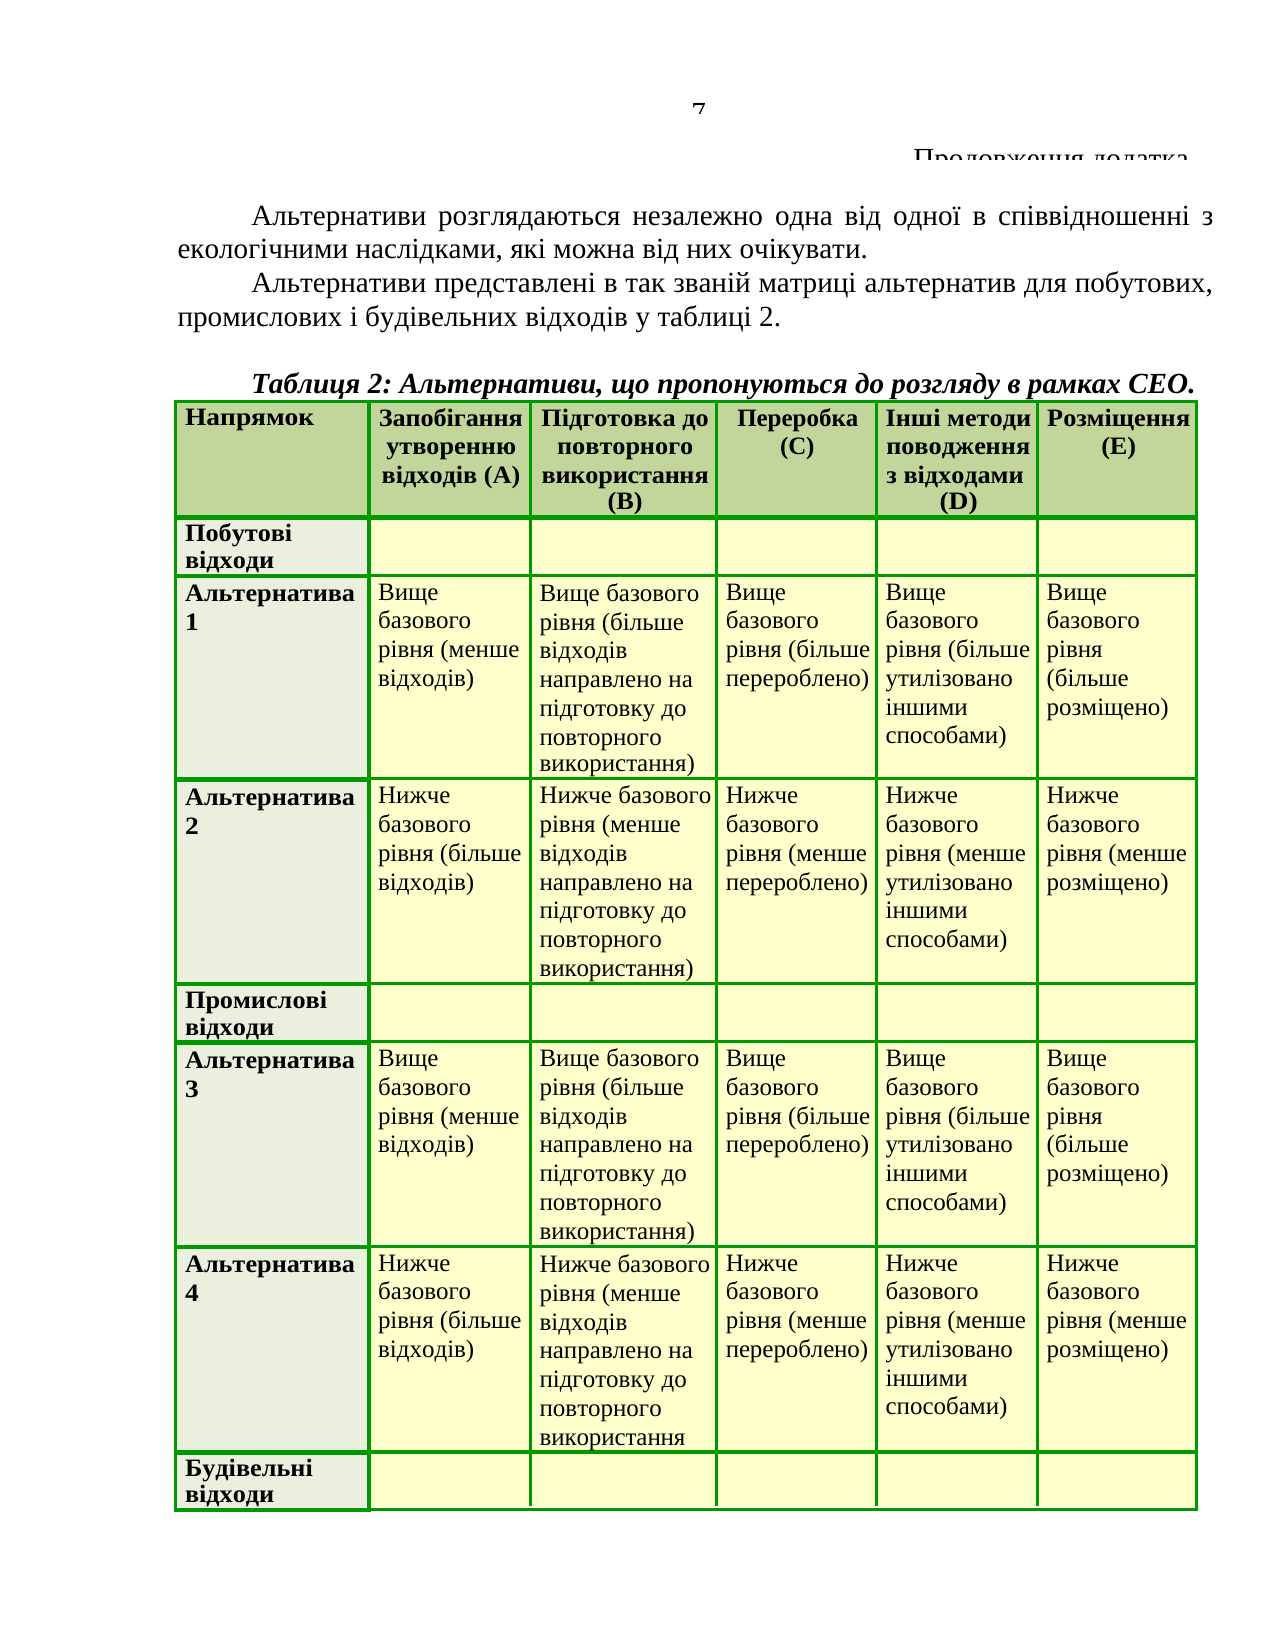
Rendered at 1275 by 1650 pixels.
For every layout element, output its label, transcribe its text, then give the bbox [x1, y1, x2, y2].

table_cell [716, 1454, 876, 1507]
table_cell Нижче базового рівня (менше відходів направлено на підготовку до повторного використання) [532, 780, 715, 982]
table_cell Вище базового рівня (менше відходів) [371, 1043, 529, 1244]
table_header Запобігання утворенню відходів (A) [371, 403, 529, 515]
table_cell Вище базового рівня (більше розміщено) [1039, 577, 1195, 777]
text Альтернативи представлені в так званій матриці альтернатив для побутових, промислових і будівельних відходів у таблиці 2. [177, 265, 1231, 332]
table_header Інші методи поводження з відходами (D) [878, 403, 1036, 515]
table_cell [1037, 1454, 1195, 1507]
table_cell Вище базового рівня (більше відходів направлено на підготовку до повторного використання) [532, 1043, 715, 1244]
table_cell Нижче базового рівня (менше перероблено) [718, 780, 875, 982]
table_cell Нижче базового рівня (менше розміщено) [1039, 780, 1195, 982]
table_cell [371, 520, 529, 573]
table_cell Нижче базового рівня (менше розміщено) [1039, 1248, 1195, 1450]
table_header Переробка (C) [718, 403, 875, 515]
table_cell Промислові відходи [177, 986, 367, 1040]
table_cell [530, 1454, 716, 1507]
table_cell [532, 520, 715, 573]
table_cell Будівельні відходи [177, 1455, 367, 1507]
table_cell Альтернатива 4 [177, 1249, 367, 1450]
table_cell Вище базового рівня (менше відходів) [371, 577, 529, 777]
table_cell Вище базового рівня (більше розміщено) [1039, 1043, 1195, 1244]
table_cell Нижче базового рівня (більше відходів) [371, 1248, 529, 1450]
table_cell Вище базового рівня (більше перероблено) [718, 577, 875, 777]
table_cell Альтернатива 2 [177, 782, 367, 982]
table_cell [718, 520, 875, 573]
table_cell Альтернатива 3 [177, 1045, 367, 1244]
table_cell [876, 1454, 1037, 1507]
table_cell Нижче базового рівня (менше утилізовано іншими способами) [878, 780, 1036, 982]
table_cell [718, 985, 875, 1040]
table_cell Вище базового рівня (більше утилізовано іншими способами) [878, 1043, 1036, 1244]
table_header Напрямок [177, 403, 367, 515]
table_cell [371, 1454, 530, 1507]
table_cell Побутові відходи [177, 520, 367, 573]
table_cell Нижче базового рівня (менше відходів направлено на підготовку до повторного використання [532, 1248, 715, 1450]
table_cell Нижче базового рівня (менше утилізовано іншими способами) [878, 1248, 1036, 1450]
table_header Підготовка до повторного використання (B) [532, 403, 715, 515]
table_cell [1039, 520, 1195, 573]
subtitle Таблиця 2: Альтернативи, що пропонуються до розгляду в рамках СЕО. [251, 366, 1231, 399]
text Альтернативи розглядаються незалежно одна від одної в співвідношенні з екологічними наслідками, які можна від них очікувати. [177, 198, 1231, 265]
table_cell Нижче базового рівня (більше відходів) [371, 780, 529, 982]
table_cell [532, 985, 715, 1040]
table_cell Вище базового рівня (більше утилізовано іншими способами) [878, 577, 1036, 777]
table_cell Вище базового рівня (більше відходів направлено на підготовку до повторного використання) [532, 577, 715, 777]
table_cell [878, 985, 1036, 1040]
table_cell Нижче базового рівня (менше перероблено) [718, 1248, 875, 1450]
table_cell Вище базового рівня (більше перероблено) [718, 1043, 875, 1244]
table_cell [371, 985, 529, 1040]
table_header Розміщення (E) [1039, 403, 1195, 515]
table_cell [1039, 985, 1195, 1040]
table_cell Альтернатива 1 [177, 578, 367, 777]
table_cell [878, 520, 1036, 573]
